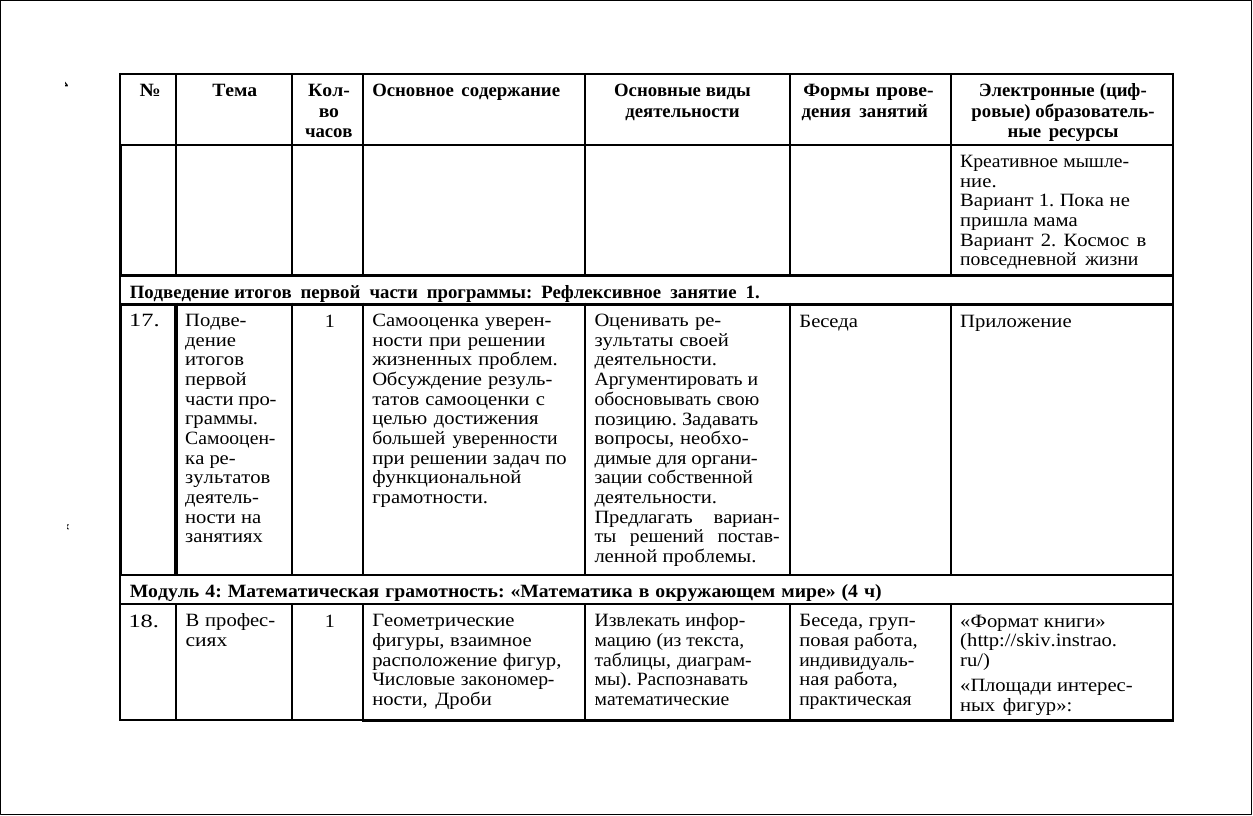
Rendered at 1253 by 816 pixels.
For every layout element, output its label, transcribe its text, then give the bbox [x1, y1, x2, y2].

table_cell [791, 146, 950, 274]
table_cell Модуль 4: Математическая грамотность: «Математика в окружающем мире» (4 ч) [121, 576, 1172, 603]
table_cell Беседа [791, 306, 950, 574]
table_cell Подведение итогов первой части программы: Рефлексивное занятие 1. [121, 277, 1172, 302]
table_header Электронные (циф- ровые) образователь- ные ресурсы [952, 75, 1172, 144]
table_cell [177, 146, 291, 274]
table_cell 17. [122, 306, 174, 574]
table_cell Приложение [952, 306, 1172, 574]
table_cell [293, 146, 362, 274]
table_cell [586, 146, 789, 274]
table_cell Беседа, груп- повая работа, индивидуаль- ная работа, практическая [791, 605, 950, 719]
table_header Формы прове- дения занятий [791, 75, 950, 144]
table_cell «Формат книги» (http://skiv.instrao. ru/) «Площади интерес- ных фигур»: [952, 605, 1172, 719]
table_cell 18. [121, 605, 175, 719]
table_header Кол- во часов [293, 75, 362, 144]
table_cell 1 [293, 605, 362, 719]
table_header Тема [177, 75, 291, 144]
table_cell 1 [293, 306, 362, 574]
table_header Основное содержание [364, 75, 584, 144]
table_cell В профес- сиях [177, 605, 291, 719]
table_header Основные виды деятельности [586, 75, 789, 144]
table_cell Геометрические фигуры, взаимное расположение фигур, Числовые закономер- ности, Дроби [364, 605, 584, 719]
table_header № [121, 75, 175, 144]
table_cell Подве- дение итогов первой части про- граммы. Самооцен- ка ре- зультатов деятель- ности на занятиях [178, 306, 291, 574]
table_cell Оценивать ре- зультаты своей деятельности. Аргументировать и обосновывать свою позицию. Задавать вопросы, необхо- димые для органи- зации собственной деятельности. Предлагать вариан- ты решений постав- ленной проблемы. [586, 306, 789, 574]
table_cell Самооценка уверен- ности при решении жизненных проблем. Обсуждение резуль- татов самооценки с целью достижения большей уверенности при решении задач по функциональной грамотности. [364, 306, 584, 574]
table_cell Извлекать инфор- мацию (из текста, таблицы, диаграм- мы). Распознавать математические [586, 605, 789, 719]
table_cell Креативное мышле- ние. Вариант 1. Пока не пришла мама Вариант 2. Космос в повседневной жизни [952, 146, 1172, 274]
table_cell [364, 146, 584, 274]
table_cell [122, 146, 175, 274]
